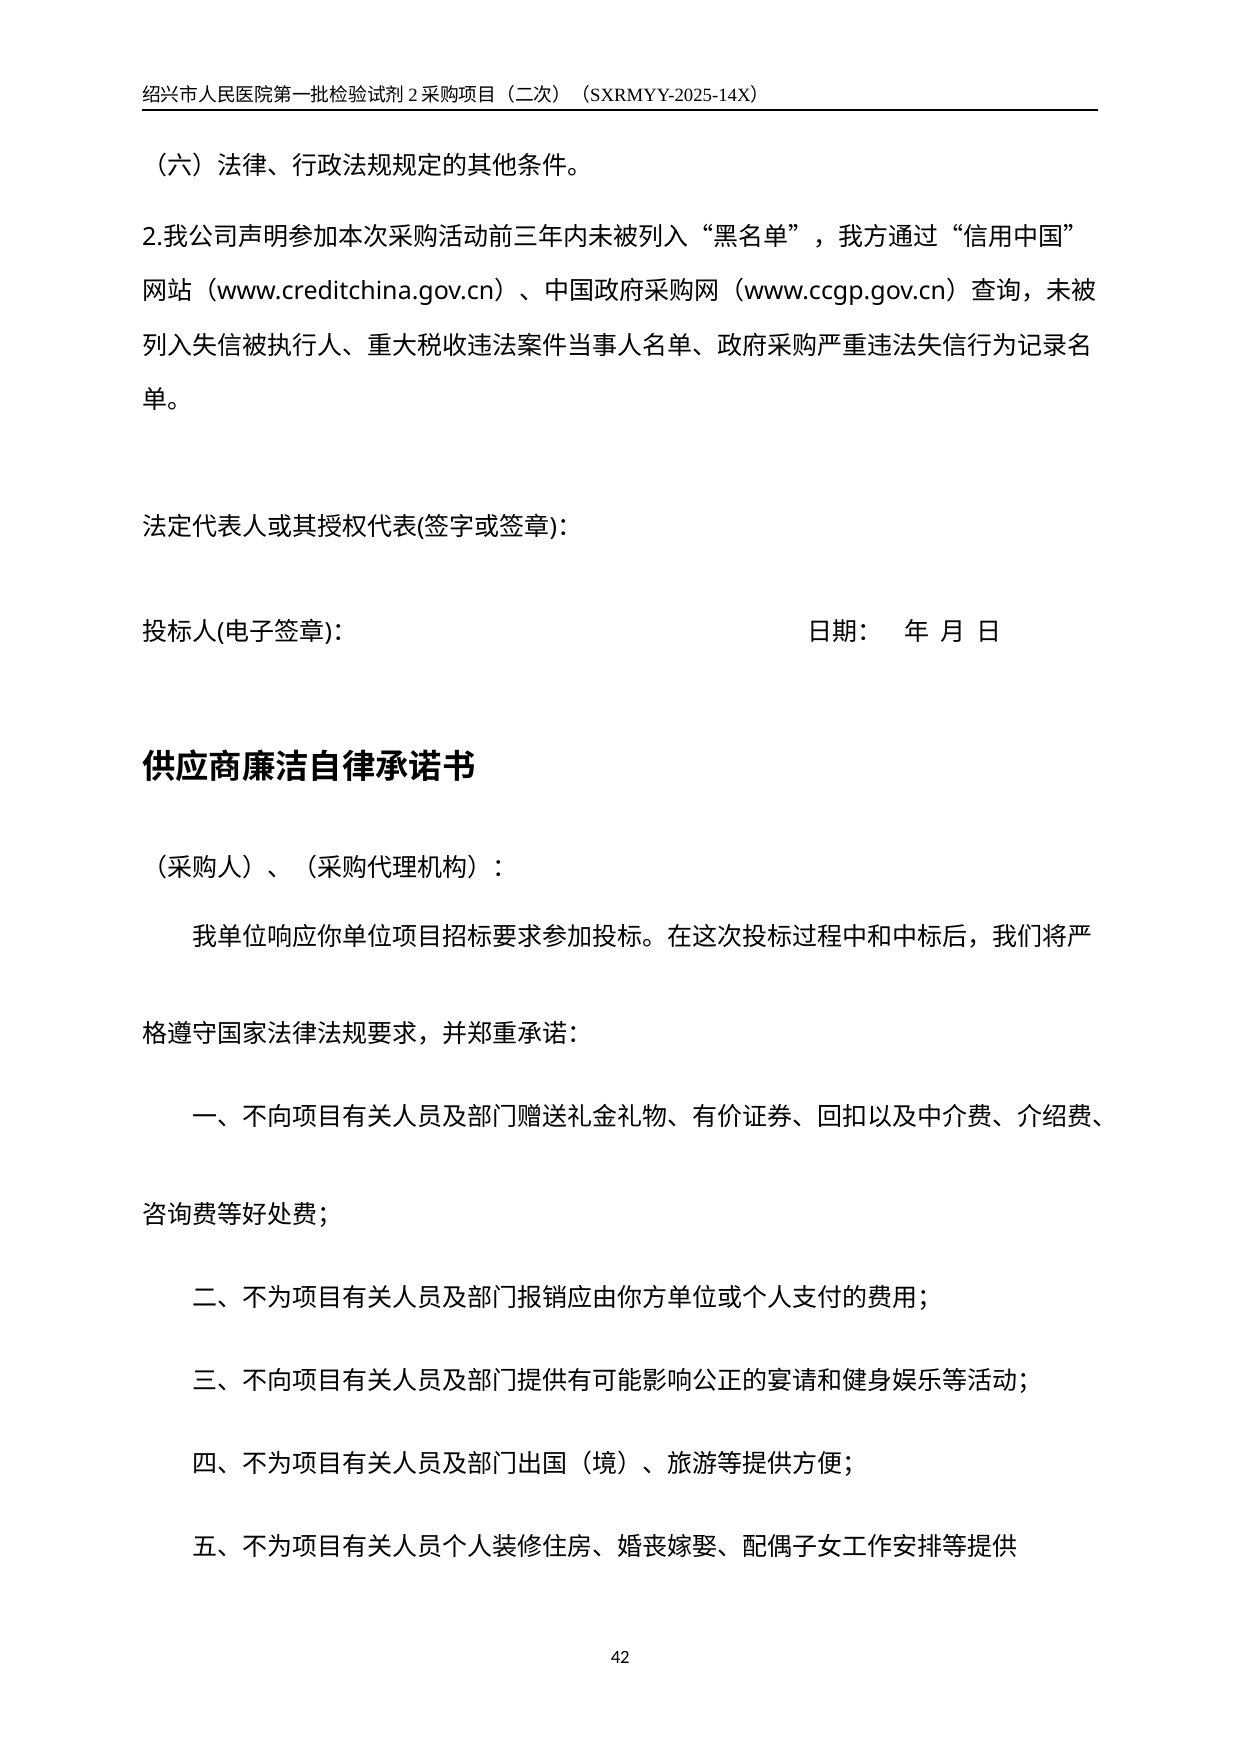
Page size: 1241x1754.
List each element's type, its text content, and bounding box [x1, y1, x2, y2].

text 五、不为项目有关人员个人装修住房、婚丧嫁娶、配偶子女工作安排等提供 [192, 1512, 1098, 1577]
text 我单位响应你单位项目招标要求参加投标。在这次投标过程中和中标后，我们将严格遵守国家法律法规要求，并郑重承诺： [142, 902, 1098, 1064]
text 2.我公司声明参加本次采购活动前三年内未被列入“黑名单”，我方通过“信用中国”网站（www.creditchina.gov.cn）、中国政府采购网（www.ccgp.gov.cn）查询，未被列入失信被执行人、重大税收违法案件当事人名单、政府采购严重违法失信行为记录名单。 [142, 216, 1098, 416]
text 三、不向项目有关人员及部门提供有可能影响公正的宴请和健身娱乐等活动； [142, 1346, 1098, 1411]
text （采购人）、（采购代理机构）： [142, 847, 1098, 883]
text 法定代表人或其授权代表(签字或签章)： [142, 506, 1098, 543]
text 二、不为项目有关人员及部门报销应由你方单位或个人支付的费用； [142, 1263, 1098, 1328]
text 投标人(电子签章)： 日期： 年 月 日 [142, 612, 1098, 648]
text 供应商廉洁自律承诺书 [142, 731, 1098, 796]
text （六）法律、行政法规规定的其他条件。 [142, 146, 1098, 182]
text 一、不向项目有关人员及部门赠送礼金礼物、有价证券、回扣以及中介费、介绍费、咨询费等好处费； [142, 1082, 1098, 1245]
text 四、不为项目有关人员及部门出国（境）、旅游等提供方便； [142, 1429, 1098, 1494]
